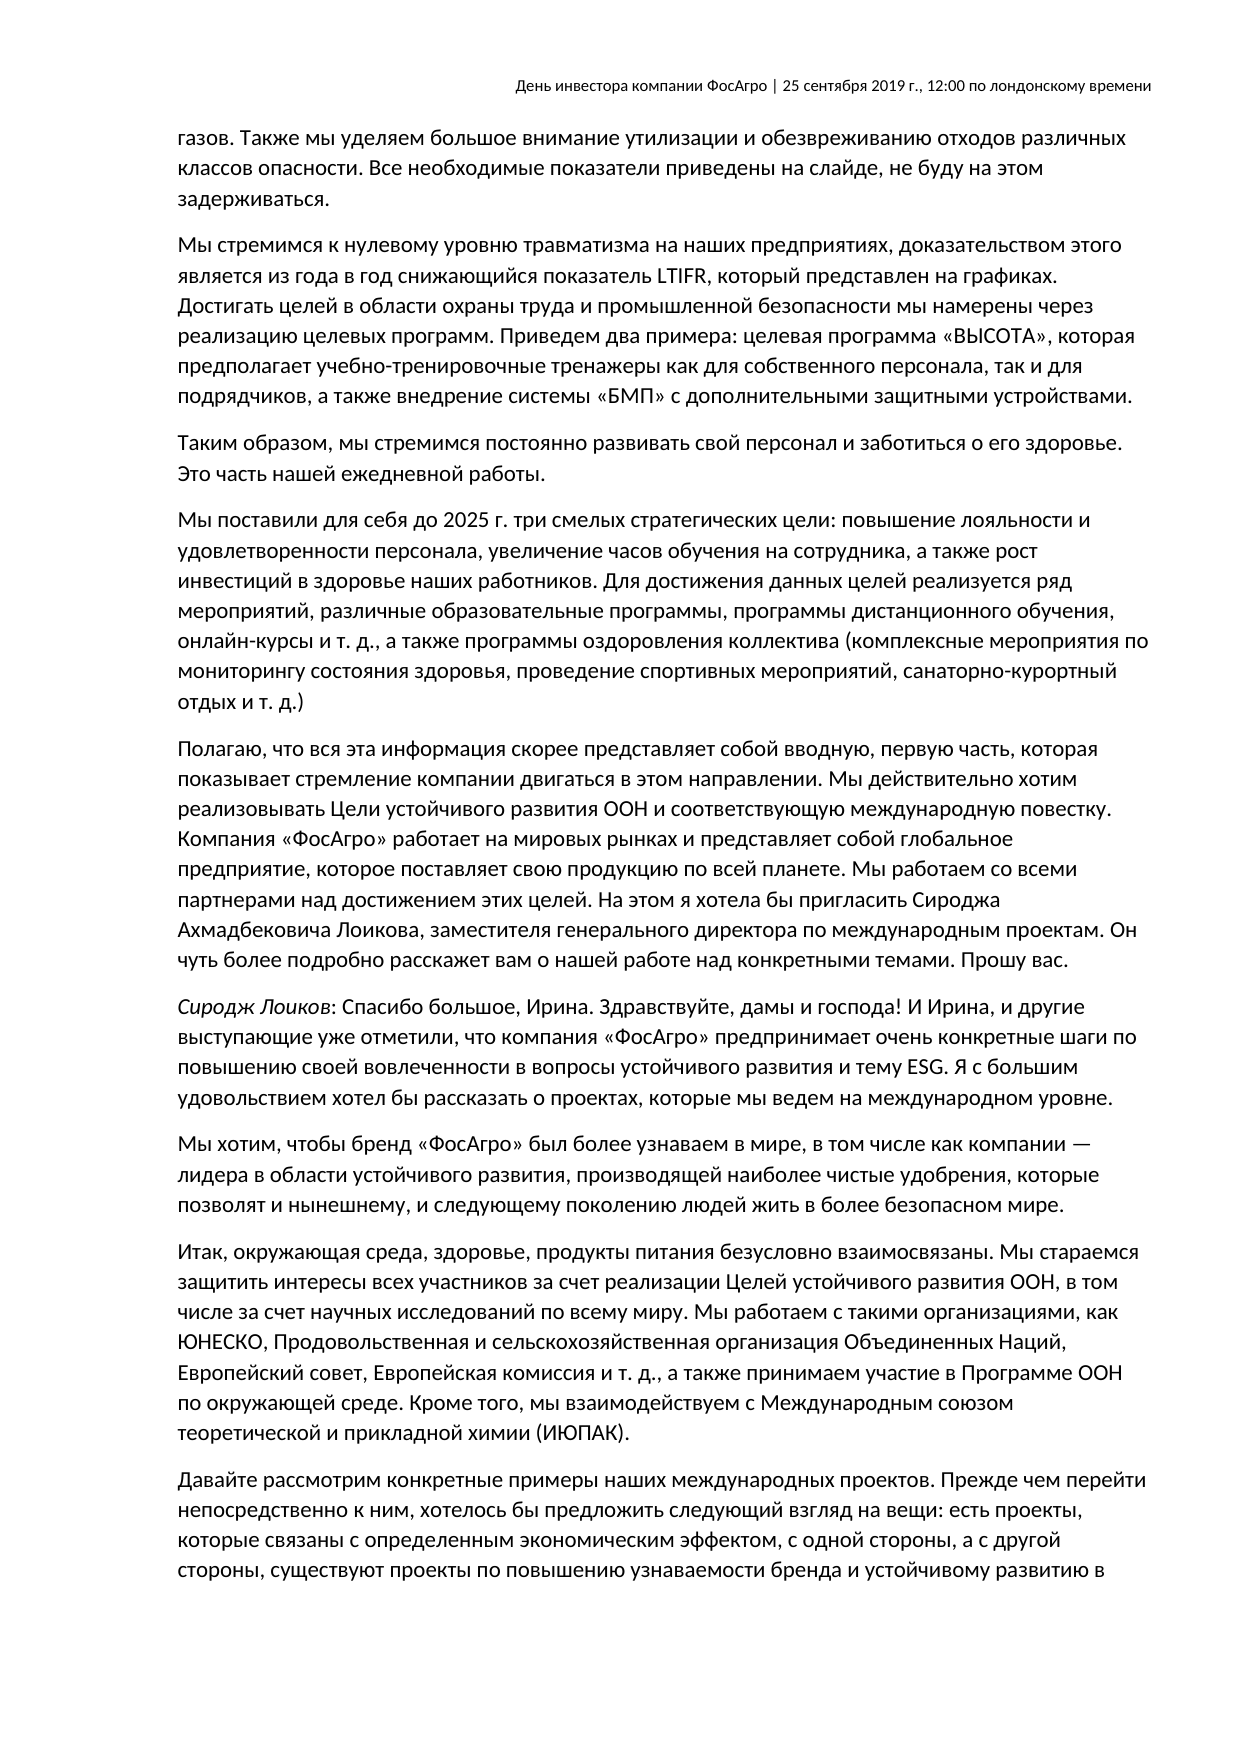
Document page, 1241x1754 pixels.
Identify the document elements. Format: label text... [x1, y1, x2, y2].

text Полагаю, что вся эта информация скорее представляет собой вводную, первую часть, которая показывает стремление компании двигаться в этом направлении. Мы действительно хотим реализовывать Цели устойчивого развития ООН и соответствующую международную повестку. Компания «ФосАгро» работает на мировых рынках и представляет собой глобальное предприятие, которое поставляет свою продукцию по всей планете. Мы работаем со всеми партнерами над достижением этих целей. На этом я хотела бы пригласить Сироджа Ахмадбековича Лоикова, заместителя генерального директора по международным проектам. Он чуть более подробно расскажет вам о нашей работе над конкретными темами. Прошу вас. [177, 734, 1152, 973]
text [177, 1465, 1152, 1584]
text Таким образом, мы стремимся постоянно развивать свой персонал и заботиться о его здоровье. Это часть нашей ежедневной работы. [177, 428, 1152, 487]
text Мы хотим, чтобы бренд «ФосАгро» был более узнаваем в мире, в том числе как компании — лидера в области устойчивого развития, производящей наиболее чистые удобрения, которые позволят и нынешнему, и следующему поколению людей жить в более безопасном мире. [177, 1129, 1152, 1218]
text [177, 123, 1152, 212]
text Итак, окружающая среда, здоровье, продукты питания безусловно взаимосвязаны. Мы стараемся защитить интересы всех участников за счет реализации Целей устойчивого развития ООН, в том числе за счет научных исследований по всему миру. Мы работаем с такими организациями, как ЮНЕСКО, Продовольственная и сельскохозяйственная организация Объединенных Наций, Европейский совет, Европейская комиссия и т. д., а также принимаем участие в Программе ООН по окружающей среде. Кроме того, мы взаимодействуем с Международным союзом теоретической и прикладной химии (ИЮПАК). [177, 1237, 1152, 1446]
text Мы поставили для себя до 2025 г. три смелых стратегических цели: повышение лояльности и удовлетворенности персонала, увеличение часов обучения на сотрудника, а также рост инвестиций в здоровье наших работников. Для достижения данных целей реализуется ряд мероприятий, различные образовательные программы, программы дистанционного обучения, онлайн-курсы и т. д., а также программы оздоровления коллектива (комплексные мероприятия по мониторингу состояния здоровья, проведение спортивных мероприятий, санаторно-курортный отдых и т. д.) [177, 506, 1152, 715]
text Мы стремимся к нулевому уровню травматизма на наших предприятиях, доказательством этого является из года в год снижающийся показатель LTIFR, который представлен на графиках. Достигать целей в области охраны труда и промышленной безопасности мы намерены через реализацию целевых программ. Приведем два примера: целевая программа «ВЫСОТА», которая предполагает учебно-тренировочные тренажеры как для собственного персонала, так и для подрядчиков, а также внедрение системы «БМП» с дополнительными защитными устройствами. [177, 231, 1152, 410]
text Сиродж Лоиков: Спасибо большое, Ирина. Здравствуйте, дамы и господа! И Ирина, и другие выступающие уже отметили, что компания «ФосАгро» предпринимает очень конкретные шаги по повышению своей вовлеченности в вопросы устойчивого развития и тему ESG. Я с большим удовольствием хотел бы рассказать о проектах, которые мы ведем на международном уровне. [177, 992, 1152, 1111]
